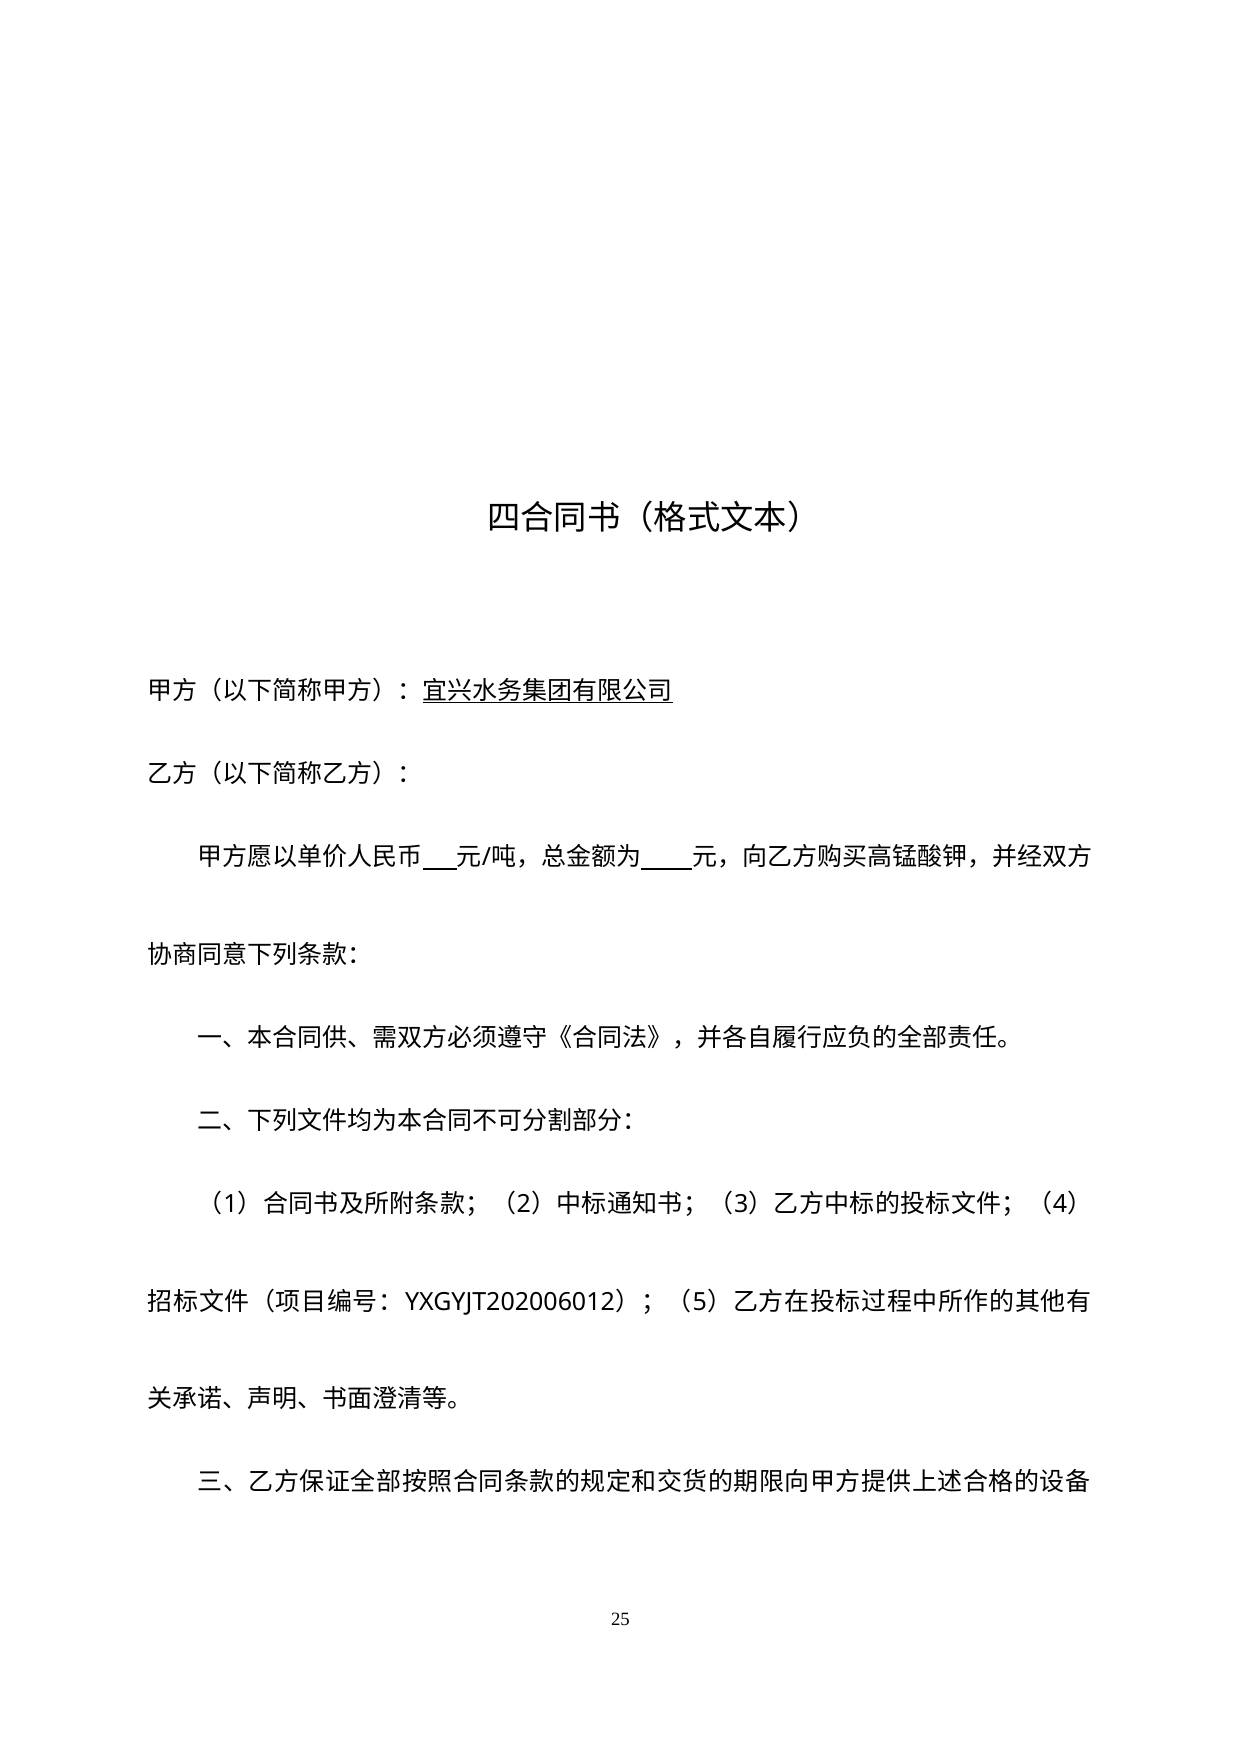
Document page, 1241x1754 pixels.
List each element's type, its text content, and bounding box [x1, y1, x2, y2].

text 甲方（以下简称甲方）：宜兴水务集团有限公司 [148, 656, 1092, 721]
text 四合同书（格式文本） [148, 482, 1092, 547]
text 甲方愿以单价人民币 元/吨，总金额为 元，向乙方购买高锰酸钾，并经双方协商同意下列条款： [148, 822, 1092, 985]
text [148, 1447, 1092, 1512]
text 乙方（以下简称乙方）： [148, 739, 1092, 804]
text 一、本合同供、需双方必须遵守《合同法》，并各自履行应负的全部责任。 [148, 1003, 1092, 1068]
text （1）合同书及所附条款；（2）中标通知书；（3）乙方中标的投标文件；（4）招标文件（项目编号：YXGYJT202006012）；（5）乙方在投标过程中所作的其他有关承诺、声明、书面澄清等。 [148, 1169, 1092, 1429]
text 二、下列文件均为本合同不可分割部分： [148, 1086, 1092, 1151]
